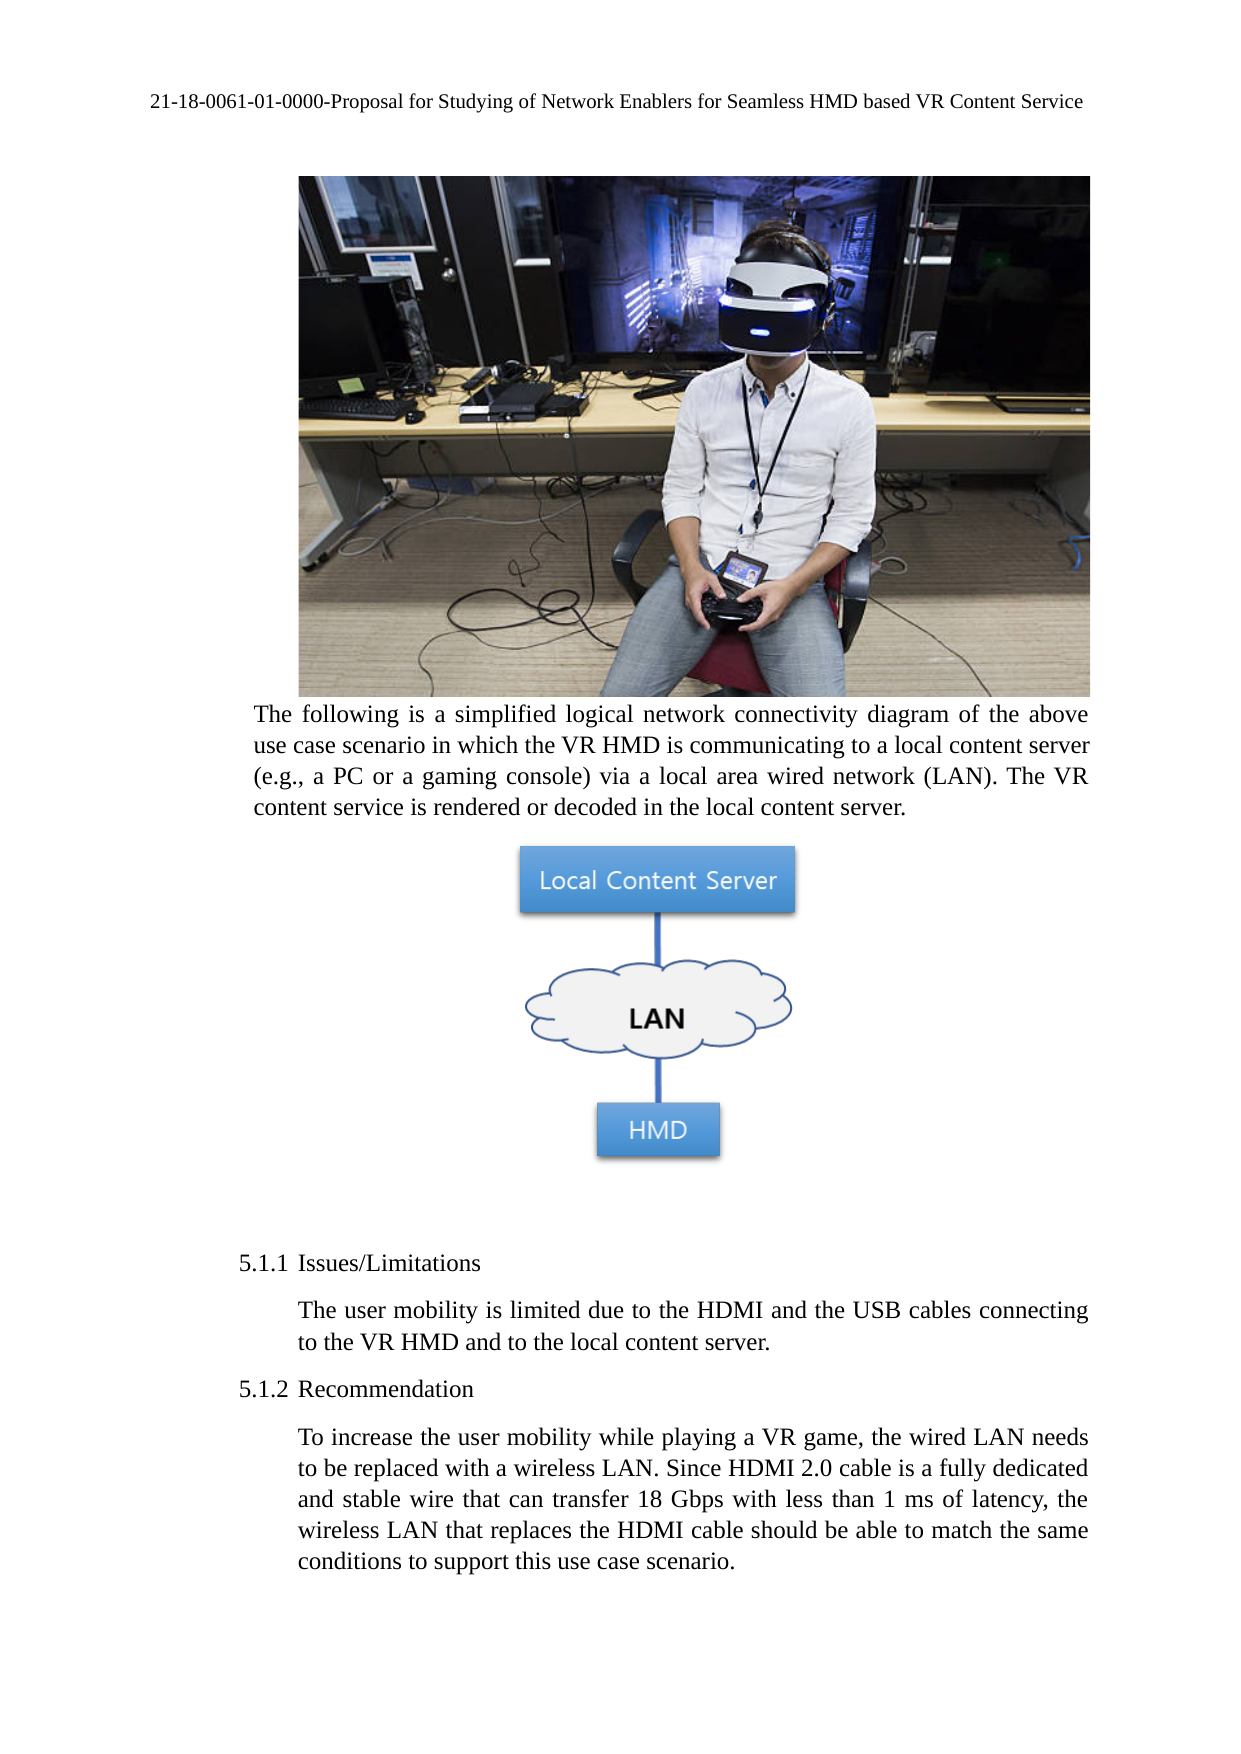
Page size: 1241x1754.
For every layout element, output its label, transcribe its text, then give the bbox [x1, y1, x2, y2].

list The user mobility is limited due to the HDMI and the USB cables connecting to the VR HMD and to the local content server. [298, 1296, 1090, 1355]
picture [510, 840, 805, 1172]
picture [298, 176, 1091, 697]
list Recommendation [239, 1374, 1090, 1403]
list Issues/Limitations [239, 1248, 1090, 1277]
table_header [424, 840, 816, 1200]
list To increase the user mobility while playing a VR game, the wired LAN needs to be replaced with a wireless LAN. Since HDMI 2.0 cable is a fully dedicated and stable wire that can transfer 18 Gbps with less than 1 ms of latency, the wireless LAN that replaces the HDMI cable should be able to match the same conditions to support this use case scenario. [298, 1422, 1090, 1575]
